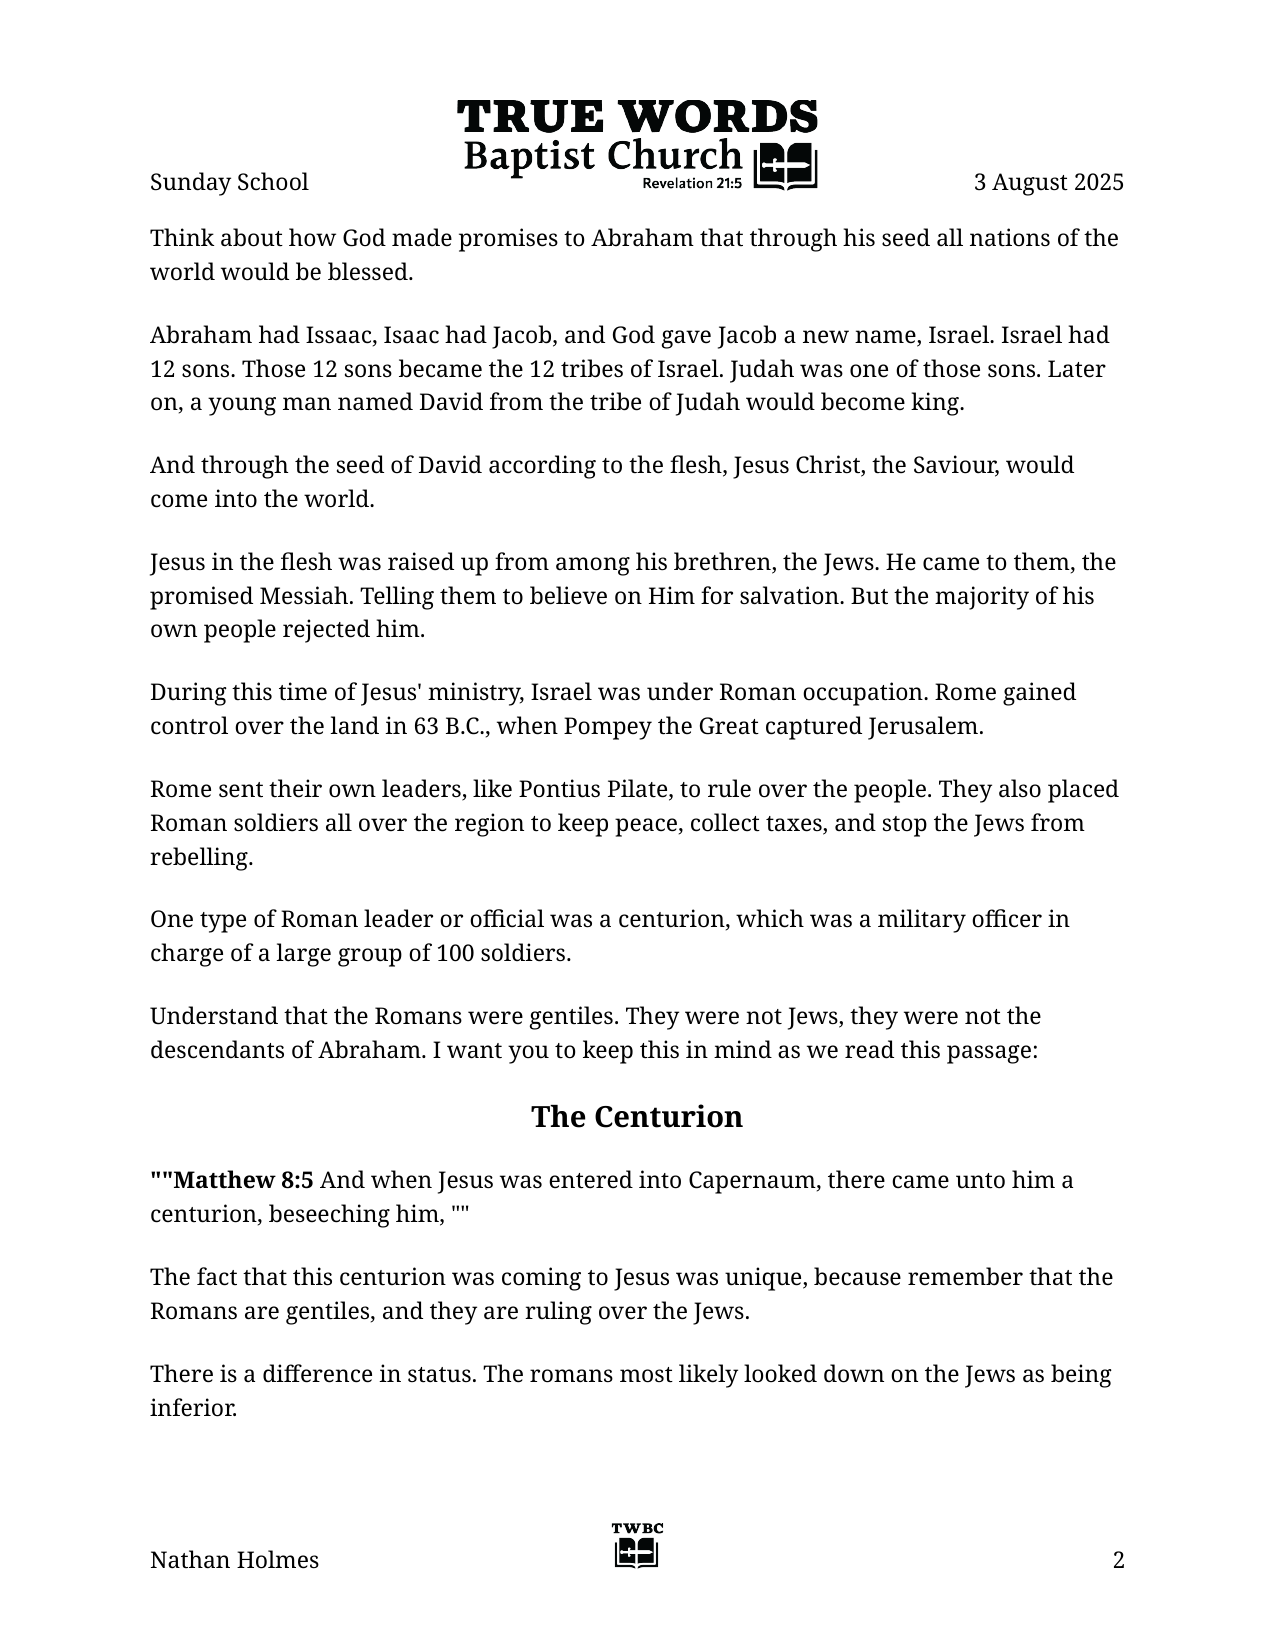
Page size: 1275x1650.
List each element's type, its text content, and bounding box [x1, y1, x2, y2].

text Jesus in the flesh was raised up from among his brethren, the Jews. He came to them, the promised Messiah. Telling them to believe on Him for salvation. But the majority of his own people rejected him. [150, 546, 1125, 644]
text Abraham had Issaac, Isaac had Jacob, and God gave Jacob a new name, Israel. Israel had 12 sons. Those 12 sons became the 12 tribes of Israel. Judah was one of those sons. Later on, a young man named David from the tribe of Judah would become king. [150, 319, 1125, 417]
subtitle The Centurion [150, 1097, 1125, 1136]
text Rome sent their own leaders, like Pontius Pilate, to rule over the people. They also placed Roman soldiers all over the region to keep peace, collect taxes, and stop the Jews from rebelling. [150, 773, 1125, 872]
text The fact that this centurion was coming to Jesus was unique, because remember that the Romans are gentiles, and they are ruling over the Jews. [150, 1261, 1125, 1326]
text During this time of Jesus' ministry, Israel was under Roman occupation. Rome gained control over the land in 63 B.C., when Pompey the Great captured Jerusalem. [150, 676, 1125, 741]
text One type of Roman leader or official was a centurion, which was a military officer in charge of a large group of 100 soldiers. [150, 903, 1125, 968]
text And through the seed of David according to the flesh, Jesus Christ, the Saviour, would come into the world. [150, 449, 1125, 514]
text ""Matthew 8:5 And when Jesus was entered into Capernaum, there came unto him a centurion, beseeching him, "" [150, 1164, 1125, 1229]
picture [457, 100, 818, 191]
picture [611, 1523, 664, 1569]
text There is a difference in status. The romans most likely looked down on the Jews as being inferior. [150, 1358, 1125, 1423]
text Understand that the Romans were gentiles. They were not Jews, they were not the descendants of Abraham. I want you to keep this in mind as we read this passage: [150, 1000, 1125, 1065]
text Think about how God made promises to Abraham that through his seed all nations of the world would be blessed. [150, 222, 1125, 287]
